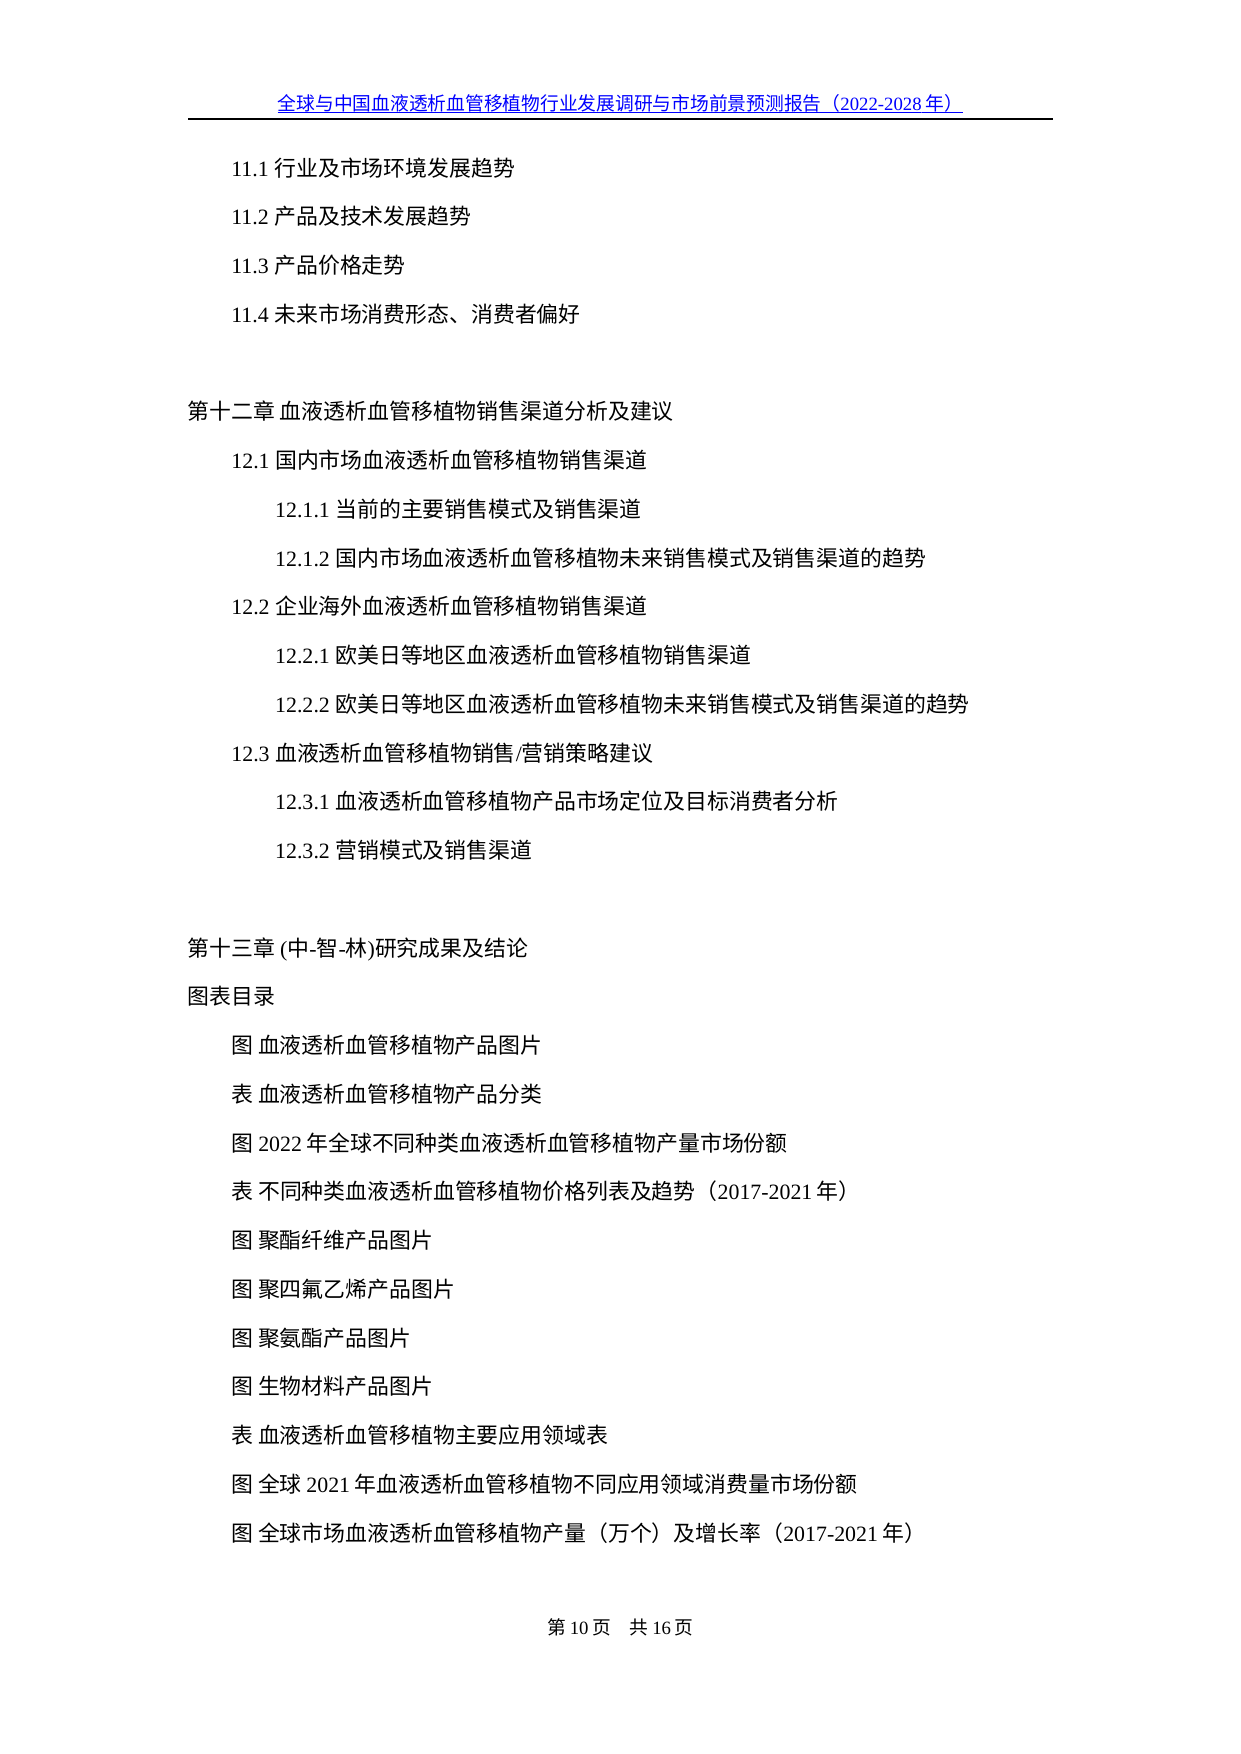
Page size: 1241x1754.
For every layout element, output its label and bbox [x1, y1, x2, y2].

text [187, 150, 1053, 1548]
